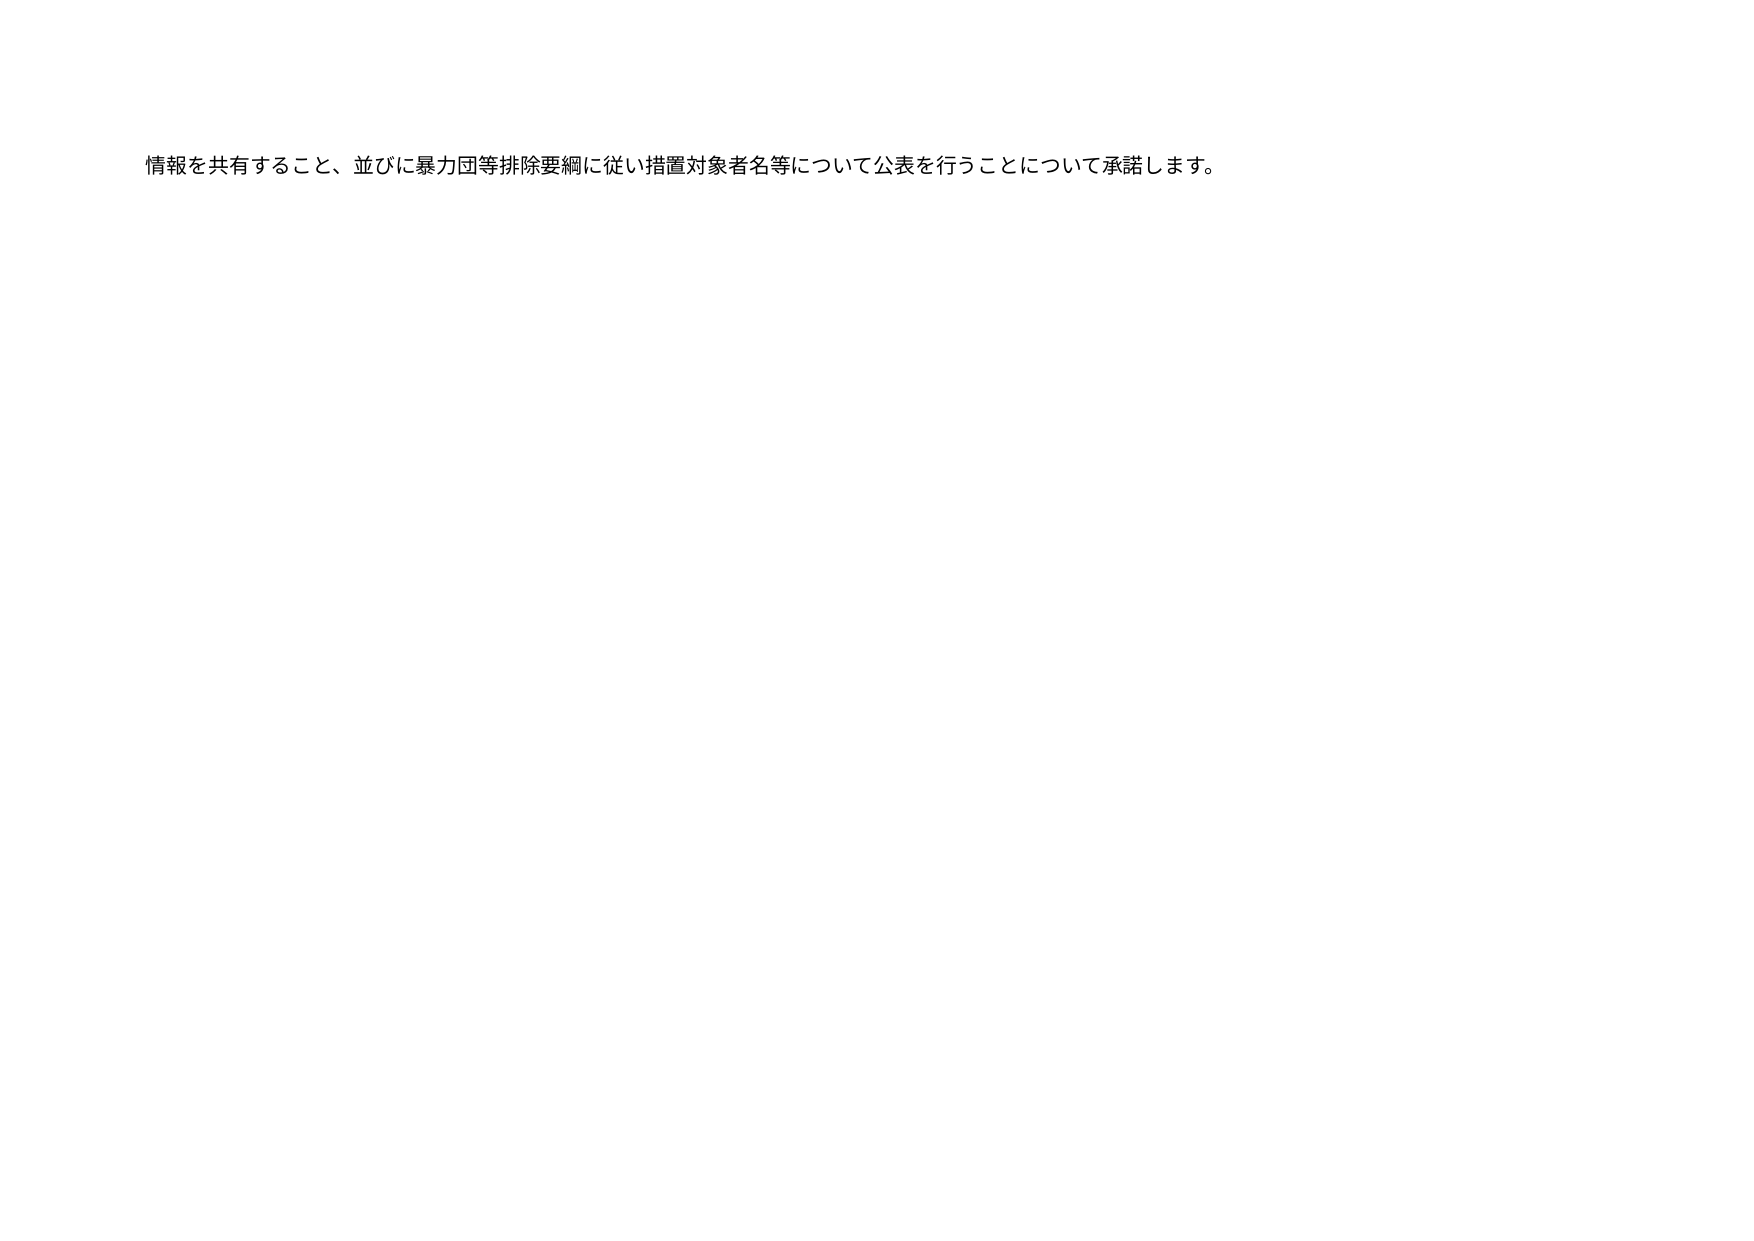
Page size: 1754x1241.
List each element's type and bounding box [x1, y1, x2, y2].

text [118, 148, 1636, 180]
